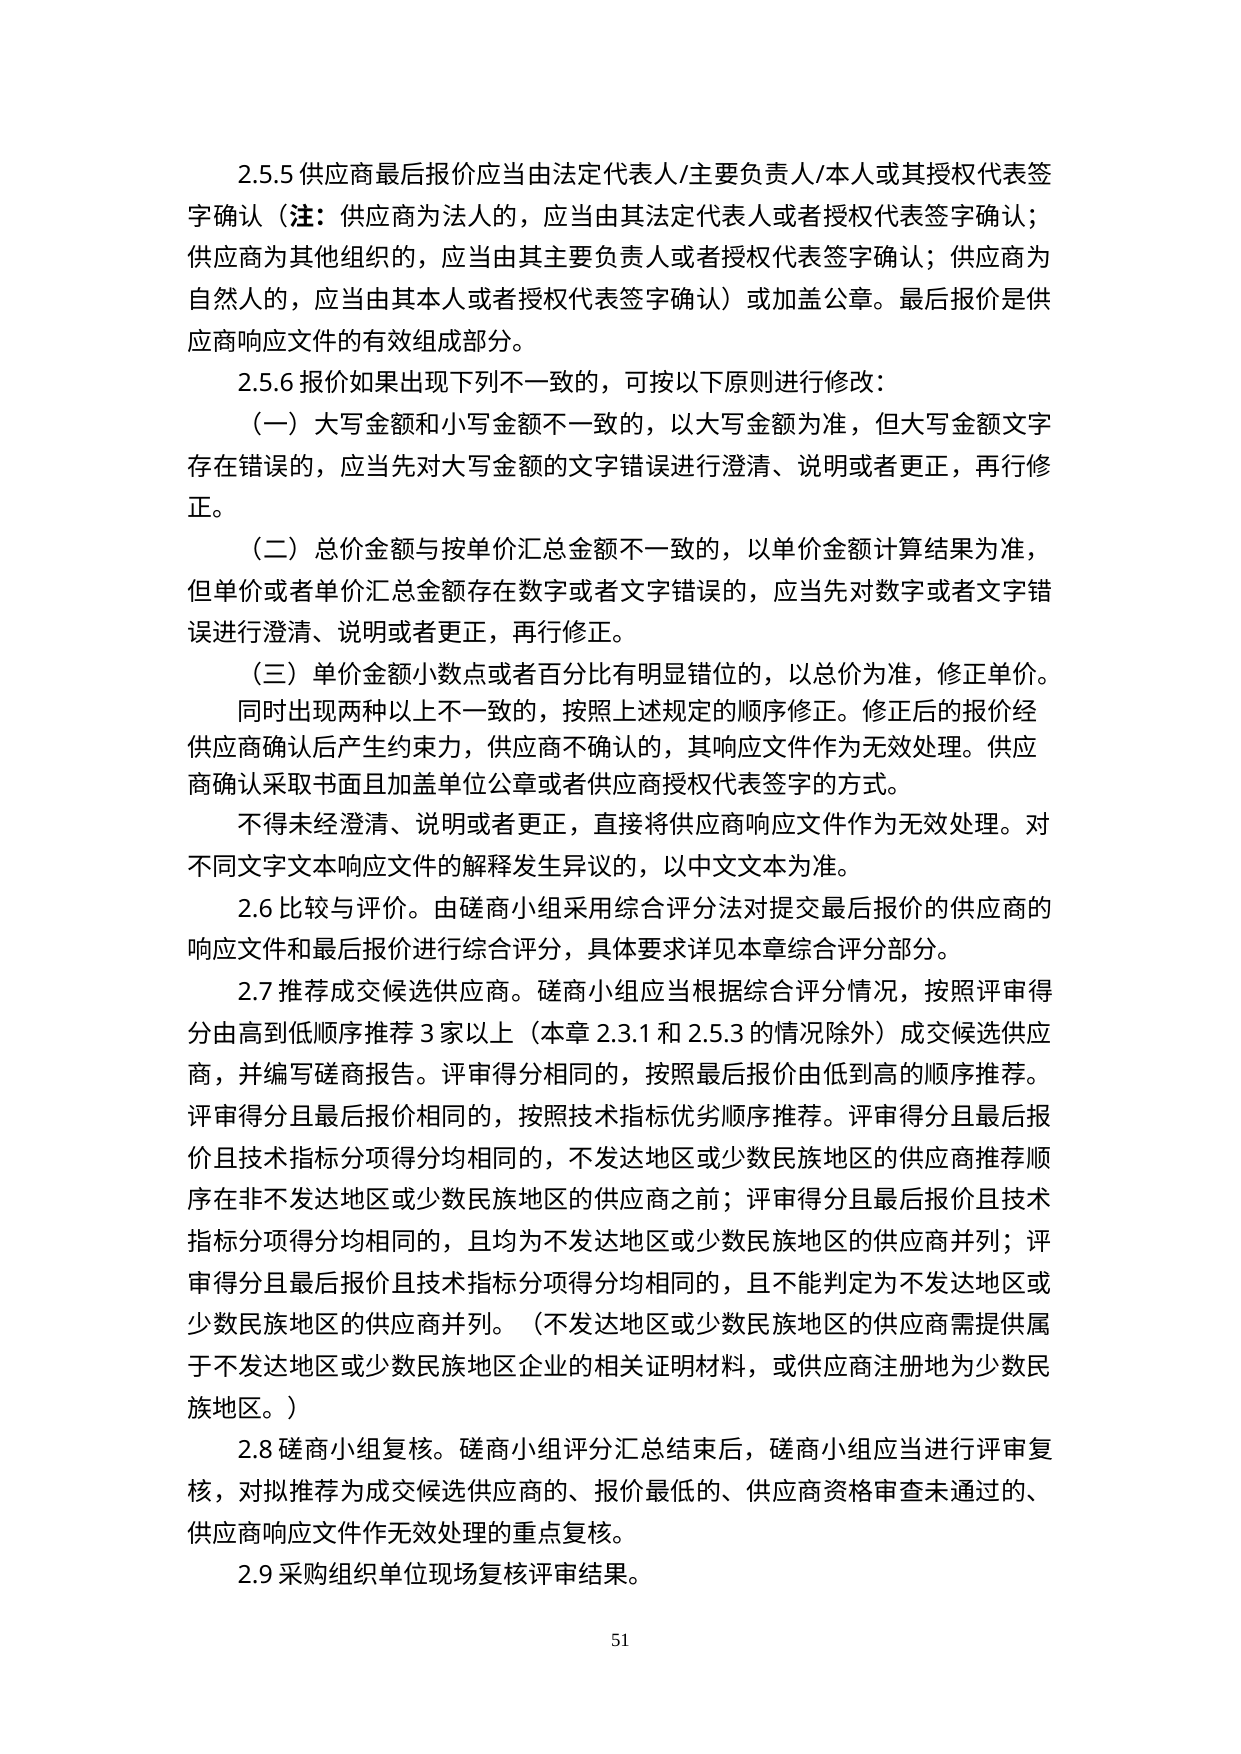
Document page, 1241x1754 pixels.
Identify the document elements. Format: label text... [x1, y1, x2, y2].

text 2.5.5供应商最后报价应当由法定代表人/主要负责人/本人或其授权代表签字确认（注：供应商为法人的，应当由其法定代表人或者授权代表签字确认；供应商为其他组织的，应当由其主要负责人或者授权代表签字确认；供应商为自然人的，应当由其本人或者授权代表签字确认）或加盖公章。最后报价是供应商响应文件的有效组成部分。 [187, 150, 1053, 358]
text 2.6比较与评价。由磋商小组采用综合评分法对提交最后报价的供应商的响应文件和最后报价进行综合评分，具体要求详见本章综合评分部分。 [187, 884, 1053, 967]
text 2.8磋商小组复核。磋商小组评分汇总结束后，磋商小组应当进行评审复核，对拟推荐为成交候选供应商的、报价最低的、供应商资格审查未通过的、供应商响应文件作无效处理的重点复核。 [187, 1425, 1053, 1550]
text （二）总价金额与按单价汇总金额不一致的，以单价金额计算结果为准，但单价或者单价汇总金额存在数字或者文字错误的，应当先对数字或者文字错误进行澄清、说明或者更正，再行修正。 [187, 525, 1053, 650]
text （一）大写金额和小写金额不一致的，以大写金额为准，但大写金额文字存在错误的，应当先对大写金额的文字错误进行澄清、说明或者更正，再行修正。 [187, 400, 1053, 525]
text 不得未经澄清、说明或者更正，直接将供应商响应文件作为无效处理。对不同文字文本响应文件的解释发生异议的，以中文文本为准。 [187, 800, 1053, 884]
text 2.5.6报价如果出现下列不一致的，可按以下原则进行修改： [187, 358, 1053, 400]
text （三）单价金额小数点或者百分比有明显错位的，以总价为准，修正单价。 [187, 650, 1053, 692]
text 同时出现两种以上不一致的，按照上述规定的顺序修正。修正后的报价经供应商确认后产生约束力，供应商不确认的，其响应文件作为无效处理。供应商确认采取书面且加盖单位公章或者供应商授权代表签字的方式。 [187, 692, 1053, 800]
text 2.7推荐成交候选供应商。磋商小组应当根据综合评分情况，按照评审得分由高到低顺序推荐3家以上（本章2.3.1和2.5.3的情况除外）成交候选供应商，并编写磋商报告。评审得分相同的，按照最后报价由低到高的顺序推荐。评审得分且最后报价相同的，按照技术指标优劣顺序推荐。评审得分且最后报价且技术指标分项得分均相同的，不发达地区或少数民族地区的供应商推荐顺序在非不发达地区或少数民族地区的供应商之前；评审得分且最后报价且技术指标分项得分均相同的，且均为不发达地区或少数民族地区的供应商并列；评审得分且最后报价且技术指标分项得分均相同的，且不能判定为不发达地区或少数民族地区的供应商并列。（不发达地区或少数民族地区的供应商需提供属于不发达地区或少数民族地区企业的相关证明材料，或供应商注册地为少数民族地区。） [187, 967, 1053, 1425]
text 2.9采购组织单位现场复核评审结果。 [187, 1550, 1053, 1592]
